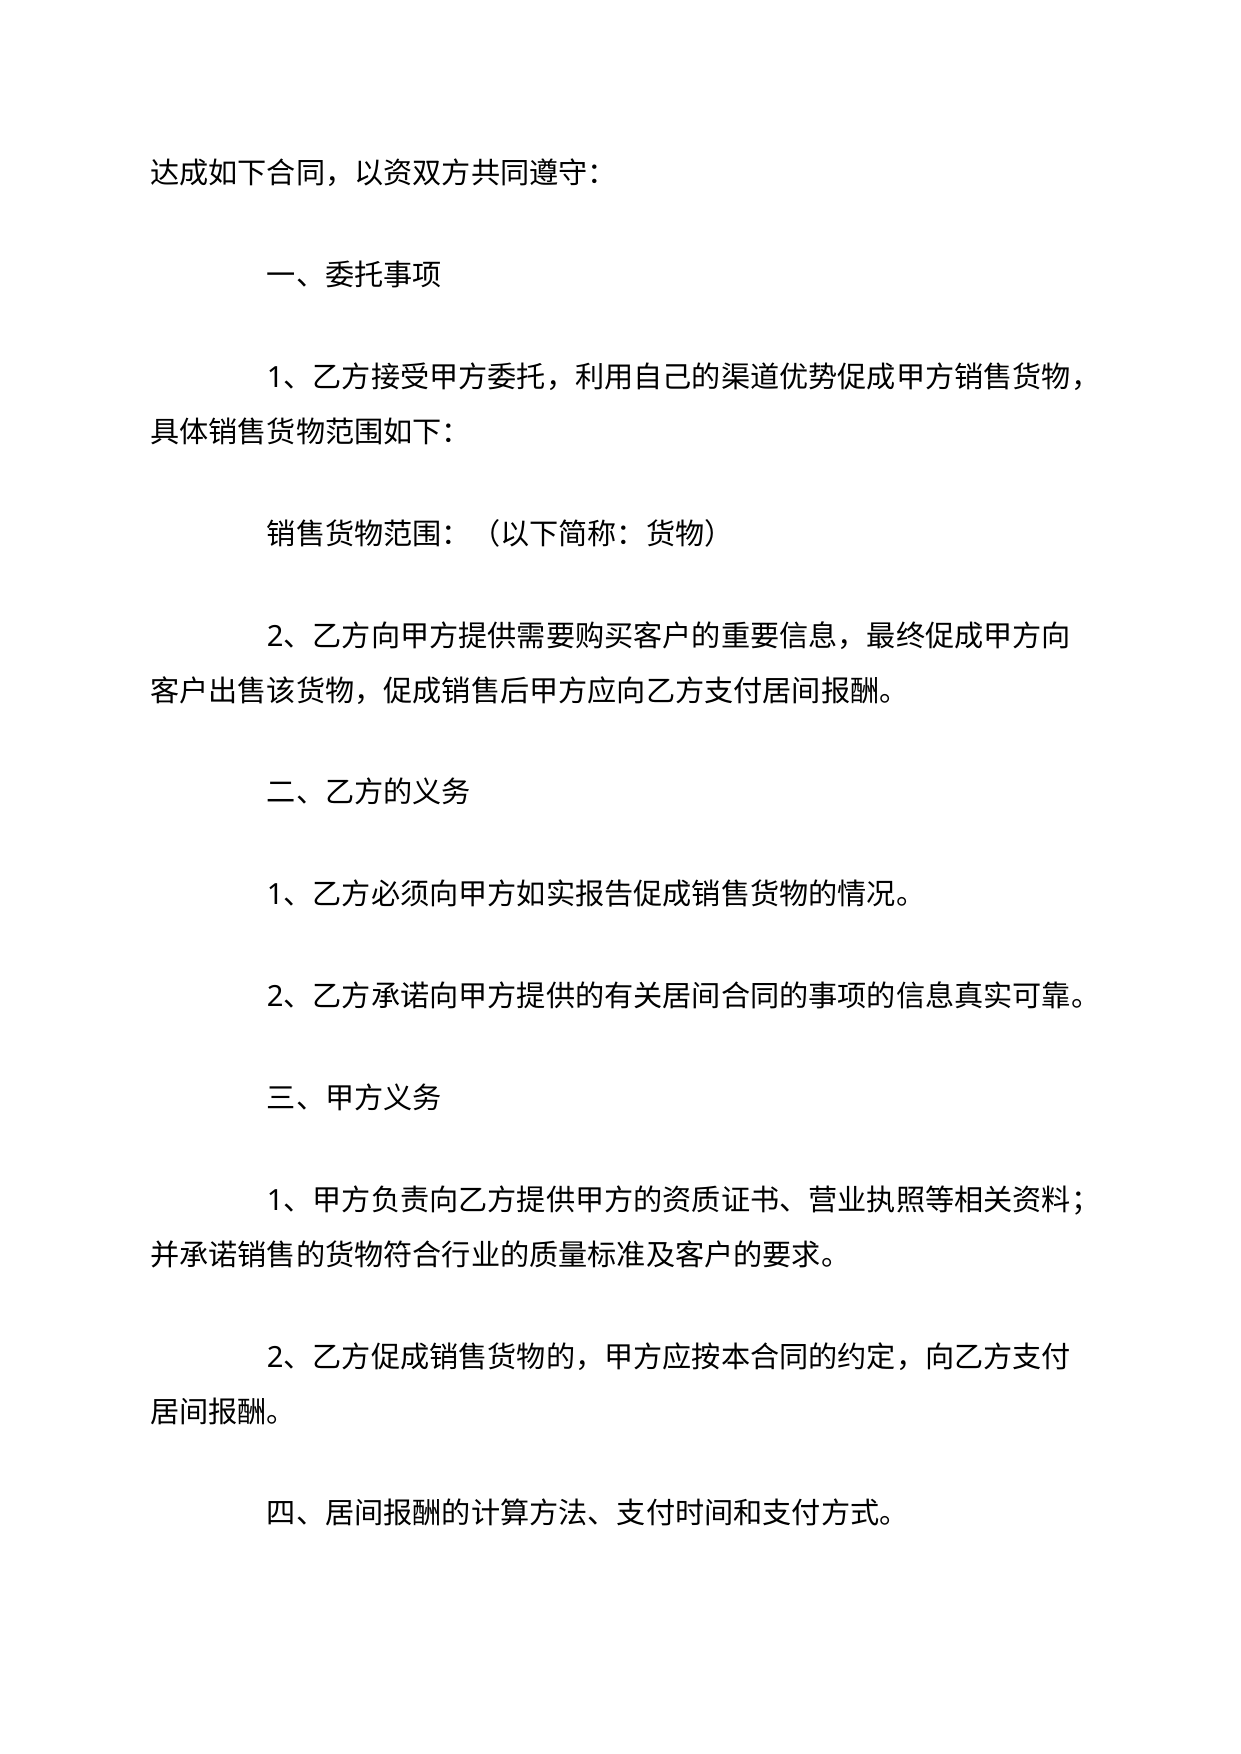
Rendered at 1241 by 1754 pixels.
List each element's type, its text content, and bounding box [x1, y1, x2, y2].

text 2、乙方向甲方提供需要购买客户的重要信息，最终促成甲方向客户出售该货物，促成销售后甲方应向乙方支付居间报酬。 [150, 612, 1090, 709]
text 1、甲方负责向乙方提供甲方的资质证书、营业执照等相关资料；并承诺销售的货物符合行业的质量标准及客户的要求。 [150, 1176, 1090, 1274]
text 一、委托事项 [150, 252, 1090, 294]
text 1、乙方必须向甲方如实报告促成销售货物的情况。 [150, 871, 1090, 913]
text 1、乙方接受甲方委托，利用自己的渠道优势促成甲方销售货物，具体销售货物范围如下： [150, 353, 1090, 451]
text 2、乙方促成销售货物的，甲方应按本合同的约定，向乙方支付居间报酬。 [150, 1333, 1090, 1430]
text 三、甲方义务 [150, 1074, 1090, 1117]
text 四、居间报酬的计算方法、支付时间和支付方式。 [150, 1490, 1090, 1532]
text 2、乙方承诺向甲方提供的有关居间合同的事项的信息真实可靠。 [150, 973, 1090, 1015]
text 销售货物范围：（以下简称：货物） [150, 510, 1090, 553]
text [150, 150, 1090, 192]
text 二、乙方的义务 [150, 769, 1090, 811]
